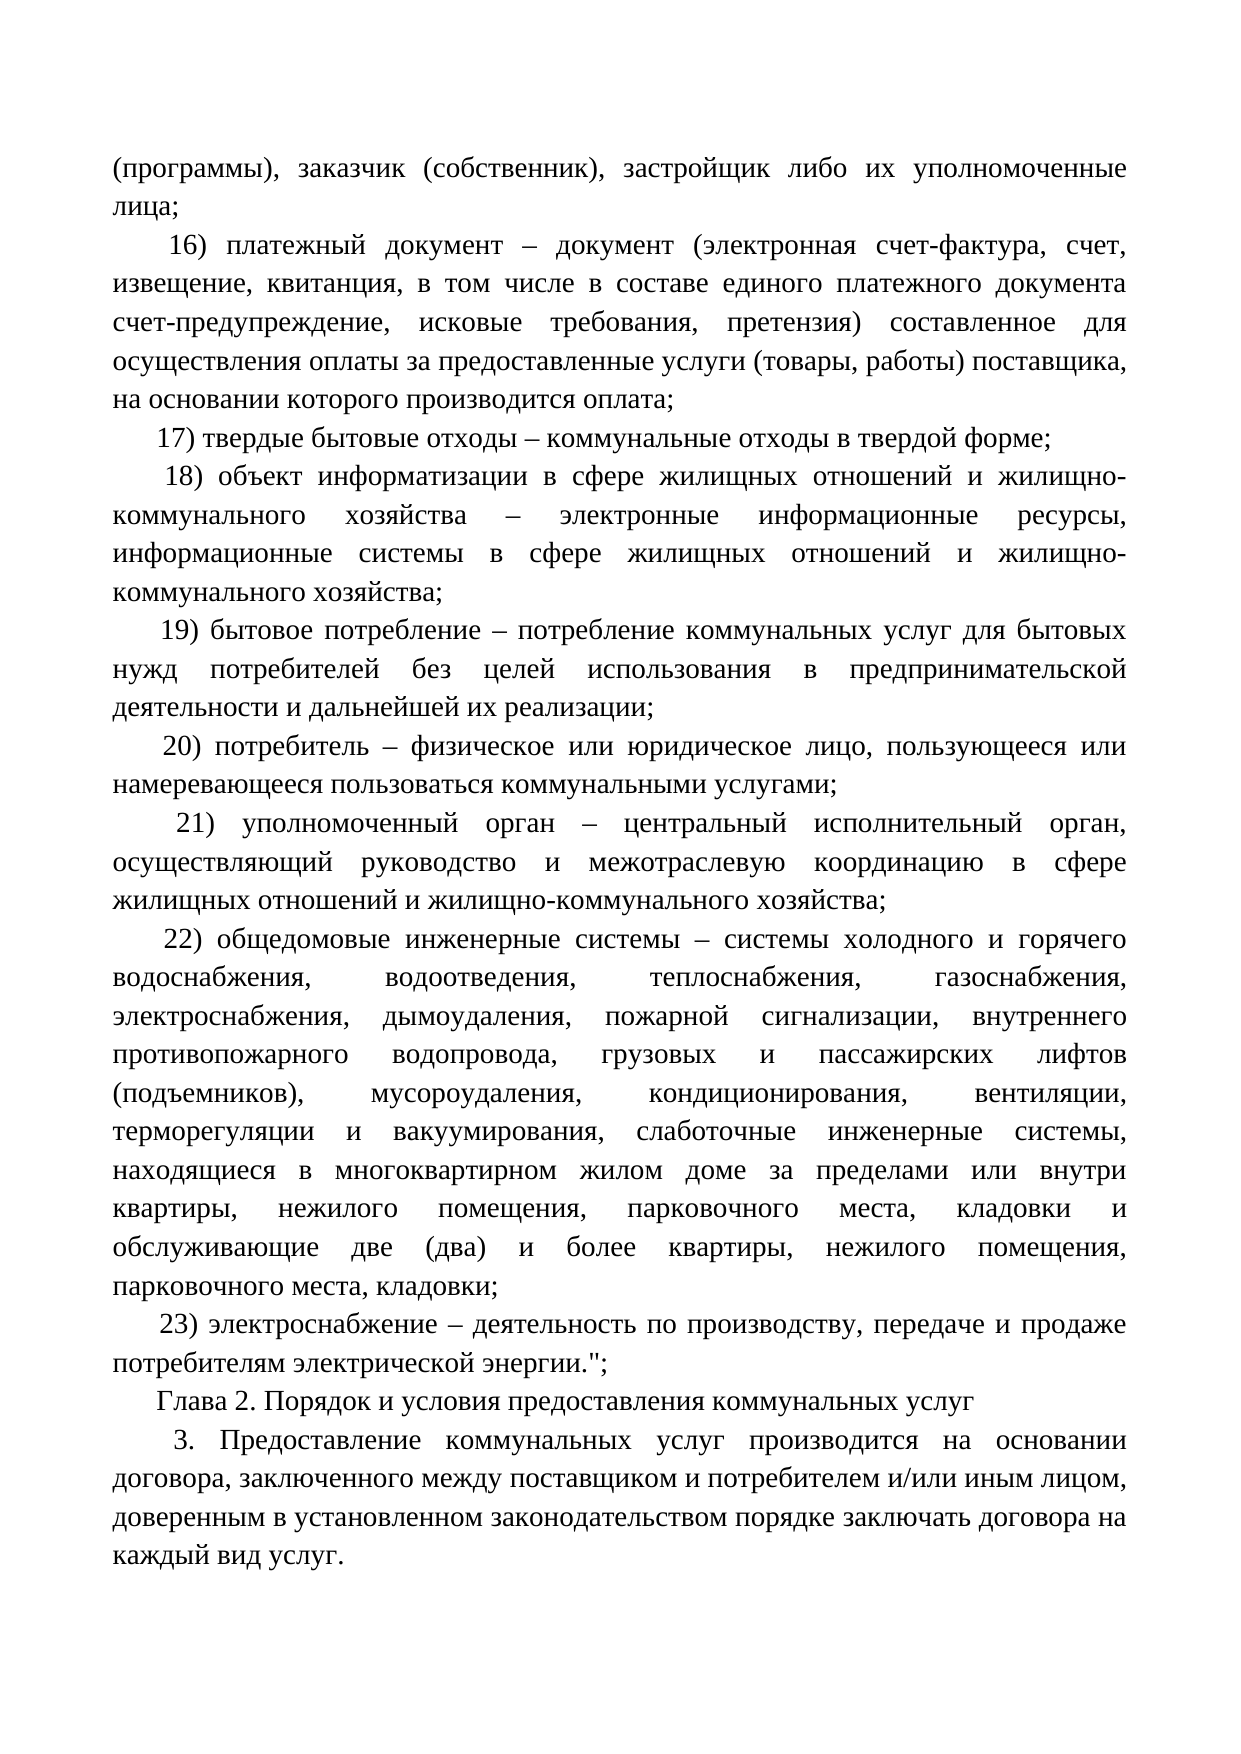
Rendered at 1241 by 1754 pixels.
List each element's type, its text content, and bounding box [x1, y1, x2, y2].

text 18) объект информатизации в сфере жилищных отношений и жилищно-коммунального хозяйства – электронные информационные ресурсы, информационные системы в сфере жилищных отношений и жилищно-коммунального хозяйства; [112, 458, 1128, 607]
text 22) общедомовые инженерные системы – системы холодного и горячего водоснабжения, водоотведения, теплоснабжения, газоснабжения, электроснабжения, дымоудаления, пожарной сигнализации, внутреннего противопожарного водопровода, грузовых и пассажирских лифтов (подъемников), мусороудаления, кондиционирования, вентиляции, терморегуляции и вакуумирования, слаботочные инженерные системы, находящиеся в многоквартирном жилом доме за пределами или внутри квартиры, нежилого помещения, парковочного места, кладовки и обслуживающие две (два) и более квартиры, нежилого помещения, парковочного места, кладовки; [112, 921, 1128, 1301]
text 17) твердые бытовые отходы – коммунальные отходы в твердой форме; [112, 420, 1128, 453]
text 21) уполномоченный орган – центральный исполнительный орган, осуществляющий руководство и межотраслевую координацию в сфере жилищных отношений и жилищно-коммунального хозяйства; [112, 805, 1128, 916]
text 16) платежный документ – документ (электронная счет-фактура, счет, извещение, квитанция, в том числе в составе единого платежного документа счет-предупреждение, исковые требования, претензия) составленное для осуществления оплаты за предоставленные услуги (товары, работы) поставщика, на основании которого производится оплата; [112, 227, 1128, 415]
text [112, 150, 1128, 222]
text 20) потребитель – физическое или юридическое лицо, пользующееся или намеревающееся пользоваться коммунальными услугами; [112, 728, 1128, 800]
text 3. Предоставление коммунальных услуг производится на основании договора, заключенного между поставщиком и потребителем и/или иным лицом, доверенным в установленном законодательством порядке заключать договора на каждый вид услуг. [112, 1422, 1128, 1571]
text Глава 2. Порядок и условия предоставления коммунальных услуг [112, 1383, 1128, 1417]
text 23) электроснабжение – деятельность по производству, передаче и продаже потребителям электрической энергии."; [112, 1306, 1128, 1378]
text 19) бытовое потребление – потребление коммунальных услуг для бытовых нужд потребителей без целей использования в предпринимательской деятельности и дальнейшей их реализации; [112, 612, 1128, 723]
